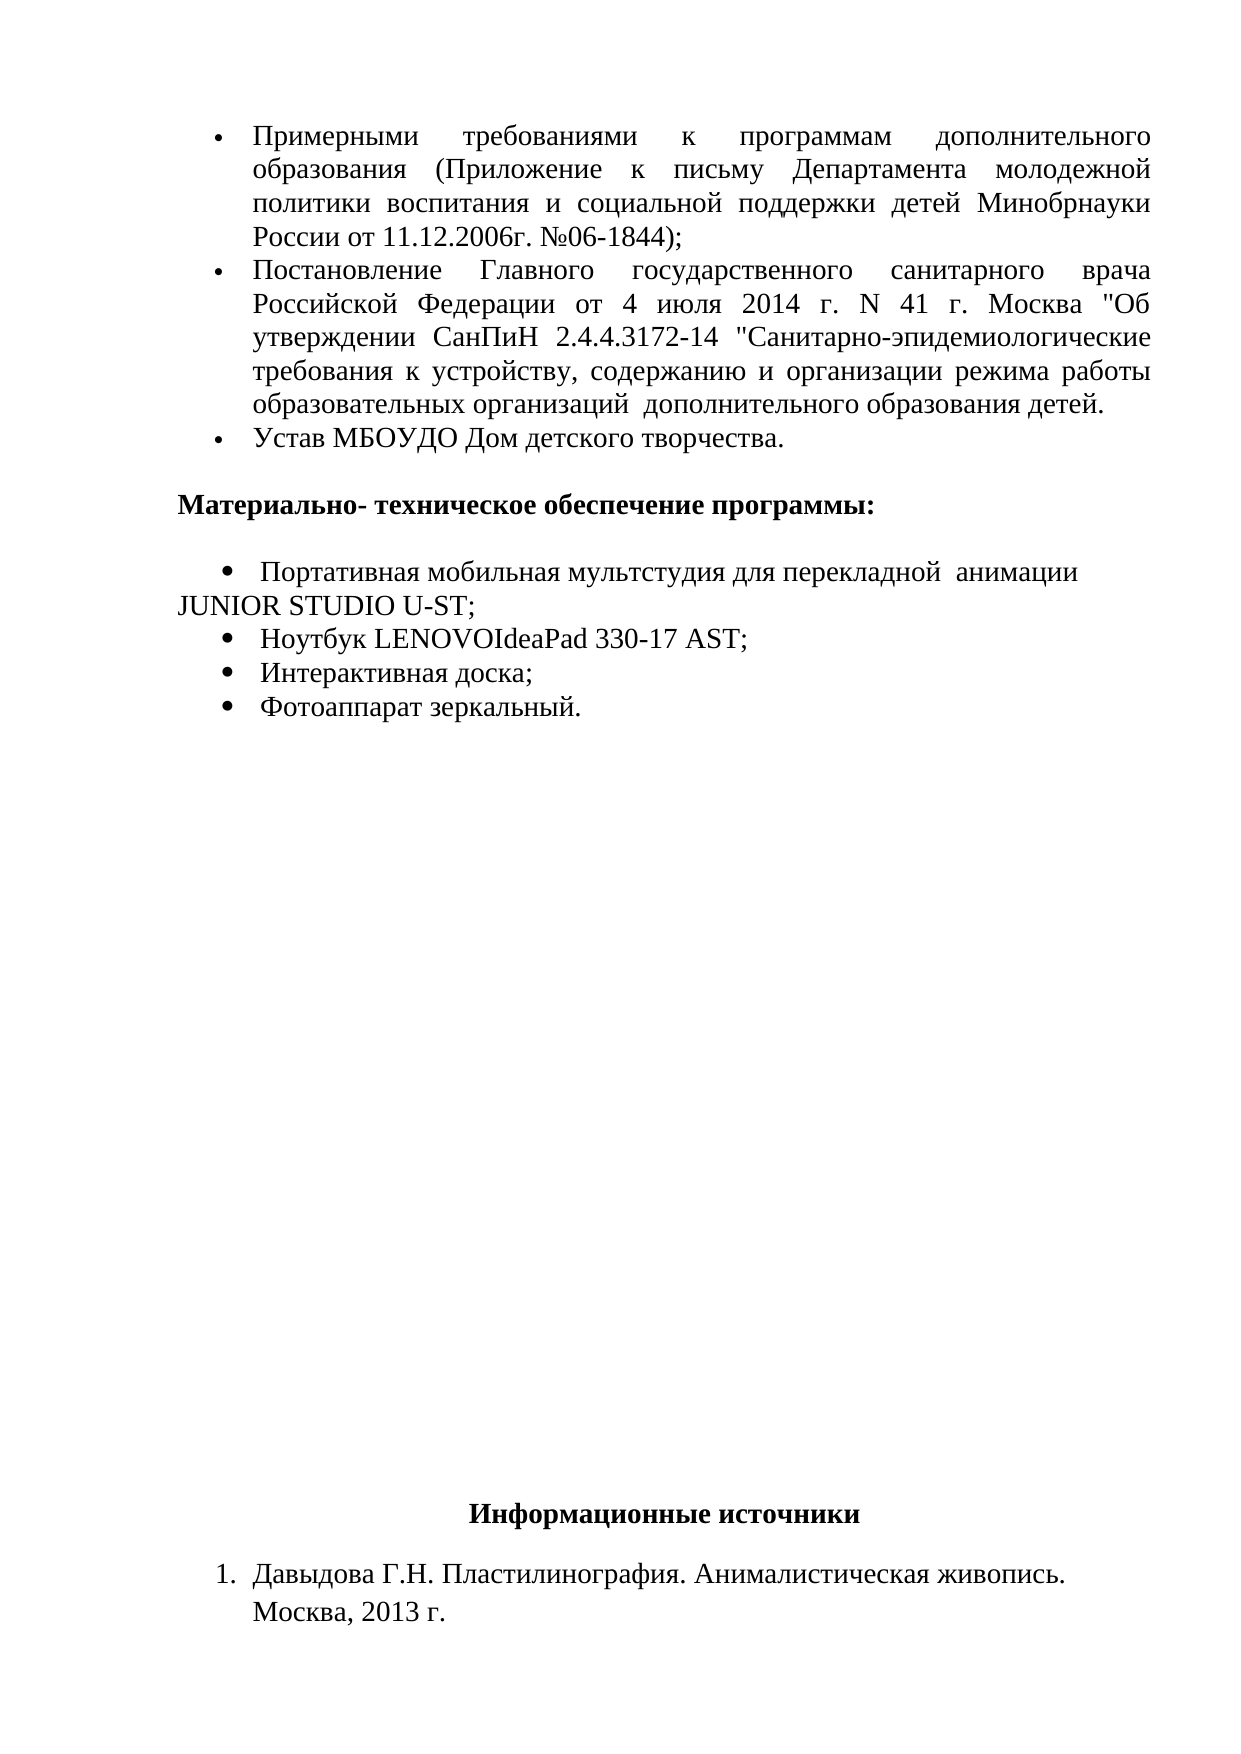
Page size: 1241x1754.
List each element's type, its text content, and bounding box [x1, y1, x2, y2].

list Ноутбук LENOVOIdeaPad 330-17 AST; [222, 621, 1152, 655]
list Интерактивная доска; [222, 655, 1152, 689]
text Материально- техническое обеспечение программы: [177, 487, 1152, 521]
text JUNIOR STUDIO U-ST; [177, 588, 1152, 621]
list Портативная мобильная мультстудия для перекладной анимации [222, 554, 1152, 588]
list Примерными требованиями к программам дополнительного образования (Приложение к письму Департамента молодежной политики воспитания и социальной поддержки детей Минобрнауки России от 11.12.2006г. №06-1844); [215, 118, 1152, 252]
text Информационные источники [177, 1497, 1152, 1530]
list Давыдова Г.Н. Пластилинография. Анималистическая живопись. Москва, 2013 г. [215, 1556, 1152, 1628]
list Устав МБОУДО Дом детского творчества. [215, 420, 1152, 453]
list Фотоаппарат зеркальный. [222, 689, 1152, 722]
list Постановление Главного государственного санитарного врача Российской Федерации от 4 июля 2014 г. N 41 г. Москва "Об утверждении СанПиН 2.4.4.3172-14 "Санитарно-эпидемиологические требования к устройству, содержанию и организации режима работы образовательных организаций дополнительного образования детей. [215, 252, 1152, 420]
